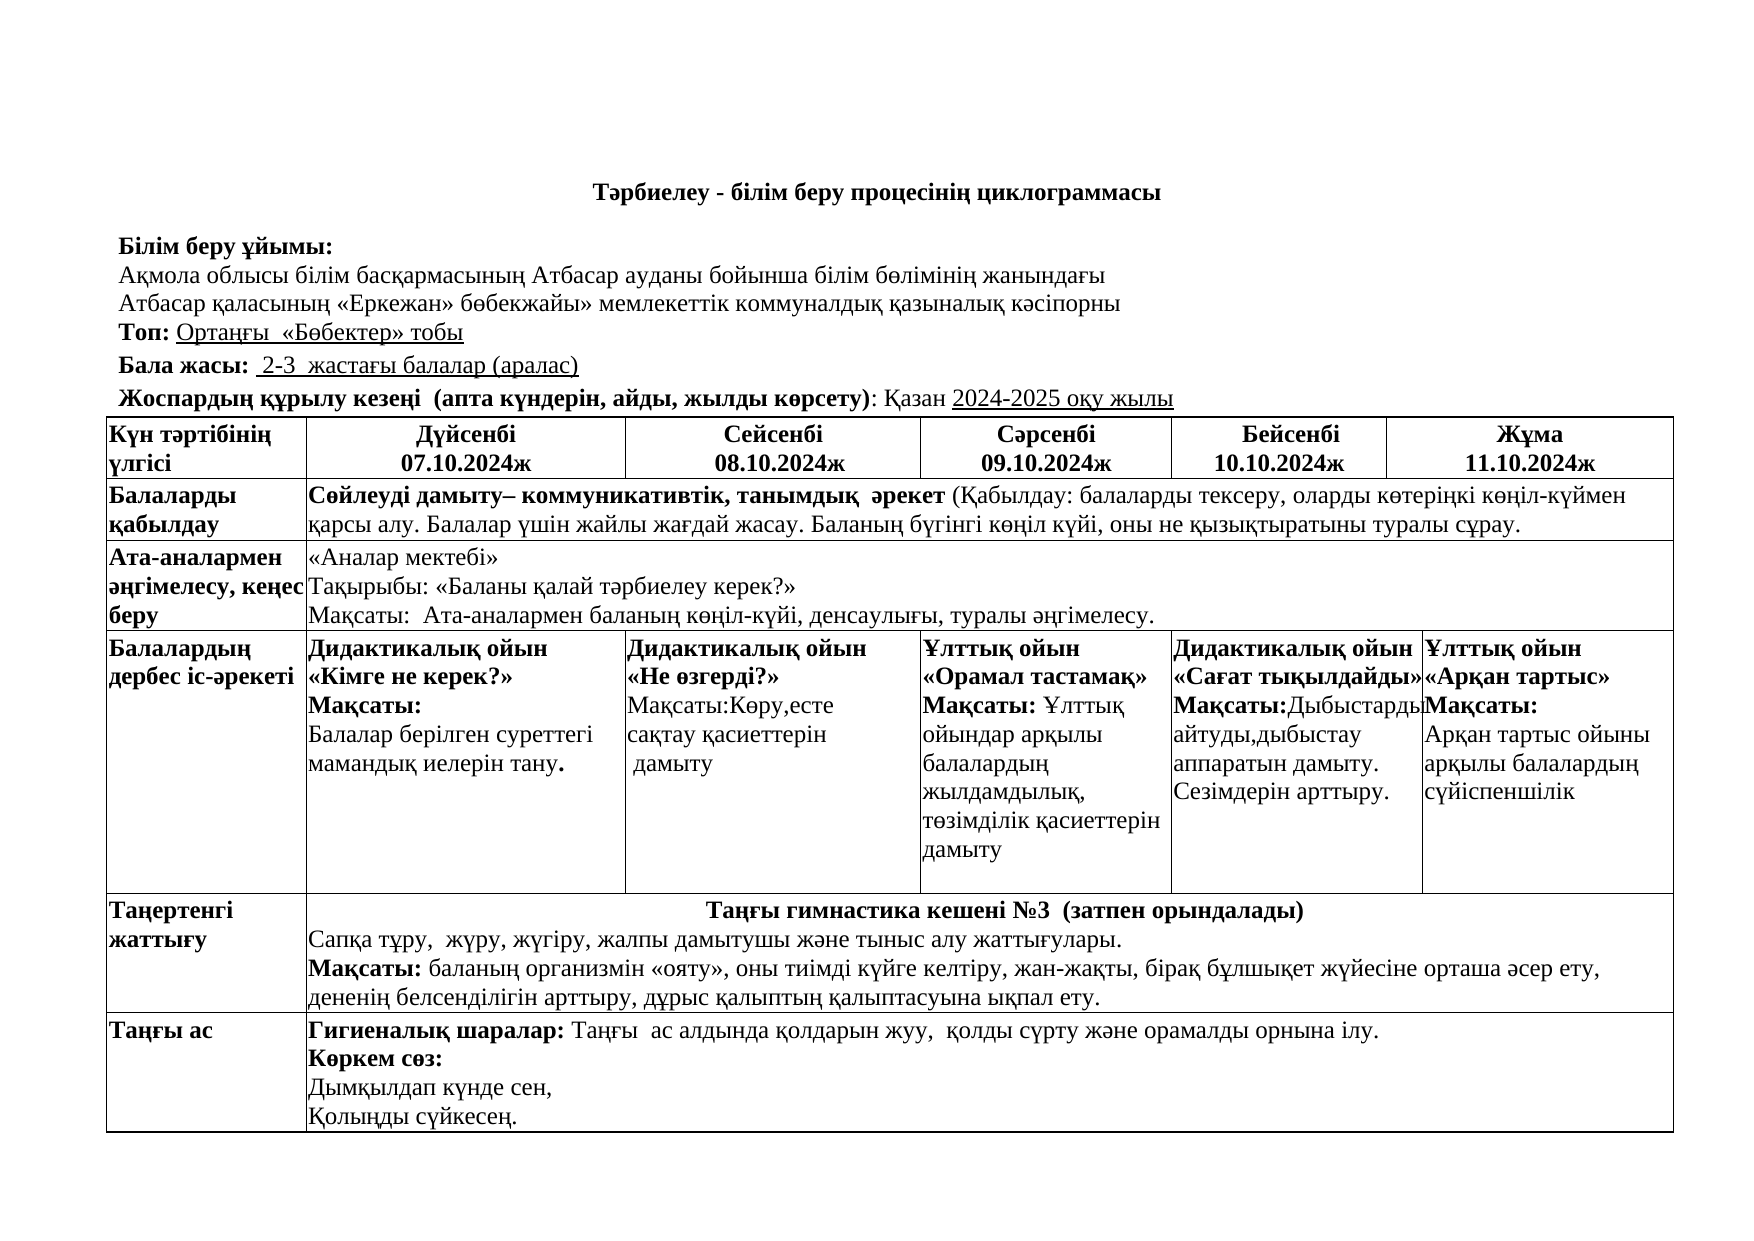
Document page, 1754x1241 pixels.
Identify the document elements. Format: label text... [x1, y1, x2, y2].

table_cell Ұлттық ойын «Арқан тартыс» Мақсаты: Арқан тартыс ойыны арқылы балалардың сүйіспеншілік [1423, 631, 1673, 893]
table_cell Дидактикалық ойын «Сағат тықылдайды» Мақсаты:Дыбыстарды айтуды,дыбыстау аппаратын дамыту. Сезімдерін арттыру. [1172, 631, 1422, 893]
text Топ: Ортаңғы «Бөбектер» тобы [118, 317, 1636, 346]
table_header Сейсенбі 08.10.2024ж [626, 418, 920, 478]
table_header Жұма 11.10.2024ж [1387, 418, 1673, 478]
table_header Сәрсенбі 09.10.2024ж [921, 418, 1171, 478]
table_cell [307, 1013, 1673, 1131]
table_cell «Аналар мектебі» Тақырыбы: «Баланы қалай тәрбиелеу керек?» Мақсаты: Ата-аналармен баланың көңіл-күйі, денсаулығы, туралы әңгімелесу. [307, 541, 1673, 630]
text Ақмола облысы білім басқармасының Атбасар ауданы бойынша білім бөлімінің жанындағы [118, 260, 1636, 288]
table_cell Сөйлеуді дамыту– коммуникативтік, танымдық әрекет (Қабылдау: балаларды тексеру, оларды көтеріңкі көңіл-күймен қарсы алу. Балалар үшін жайлы жағдай жасау. Баланың бүгінгі көңіл күйі, оны не қызықтыратыны туралы сұрау. [307, 479, 1673, 540]
text Атбасар қаласының «Еркежан» бөбекжайы» мемлекеттік коммуналдық қазыналық кәсіпорны [118, 288, 1636, 317]
text Білім беру ұйымы: [118, 231, 1636, 260]
table_header Бейсенбі 10.10.2024ж [1172, 418, 1386, 478]
table_header Күн тәртібінің үлгісі [107, 418, 306, 478]
table_cell Ата-аналармен әңгімелесу, кеңес беру [107, 541, 306, 630]
table_cell Дидактикалық ойын «Кімге не керек?» Мақсаты: Балалар берілген суреттегі мамандық иелерін тану. [307, 631, 625, 893]
table_cell Таңғы ас [107, 1013, 306, 1131]
table_cell Дидактикалық ойын «Не өзгерді?» Мақсаты:Көру,есте сақтау қасиеттерін дамыту [626, 631, 920, 893]
text Тәрбиелеу - білім беру процесінің циклограммасы [118, 177, 1636, 206]
text Жоспардың құрылу кезеңі (апта күндерін, айды, жылды көрсету): Қазан 2024-2025 оқу жылы [118, 383, 1636, 412]
table_cell Балаларды қабылдау [107, 479, 306, 540]
table_cell Ұлттық ойын «Орамал тастамақ» Мақсаты: Ұлттық ойындар арқылы балалардың жылдамдылық, төзімділік қасиеттерін дамыту [921, 631, 1171, 893]
table_header Дүйсенбі 07.10.2024ж [307, 418, 625, 478]
table_cell Таңғы гимнастика кешені №3 (затпен орындалады) Сапқа тұру, жүру, жүгіру, жалпы дамытушы және тыныс алу жаттығулары. Мақсаты: баланың организмін «ояту», оны тиімді күйге келтіру, жан-жақты, бірақ бұлшықет жүйесіне орташа әсер ету, дененің белсенділігін арттыру, дұрыс қалыптың қалыптасуына ықпал ету. [307, 894, 1673, 1012]
table_cell Балалардың дербес іс-әрекеті [107, 631, 306, 893]
table_cell Таңертенгі жаттығу [107, 894, 306, 1012]
text Бала жасы: 2-3 жастағы балалар (аралас) [118, 350, 1636, 379]
